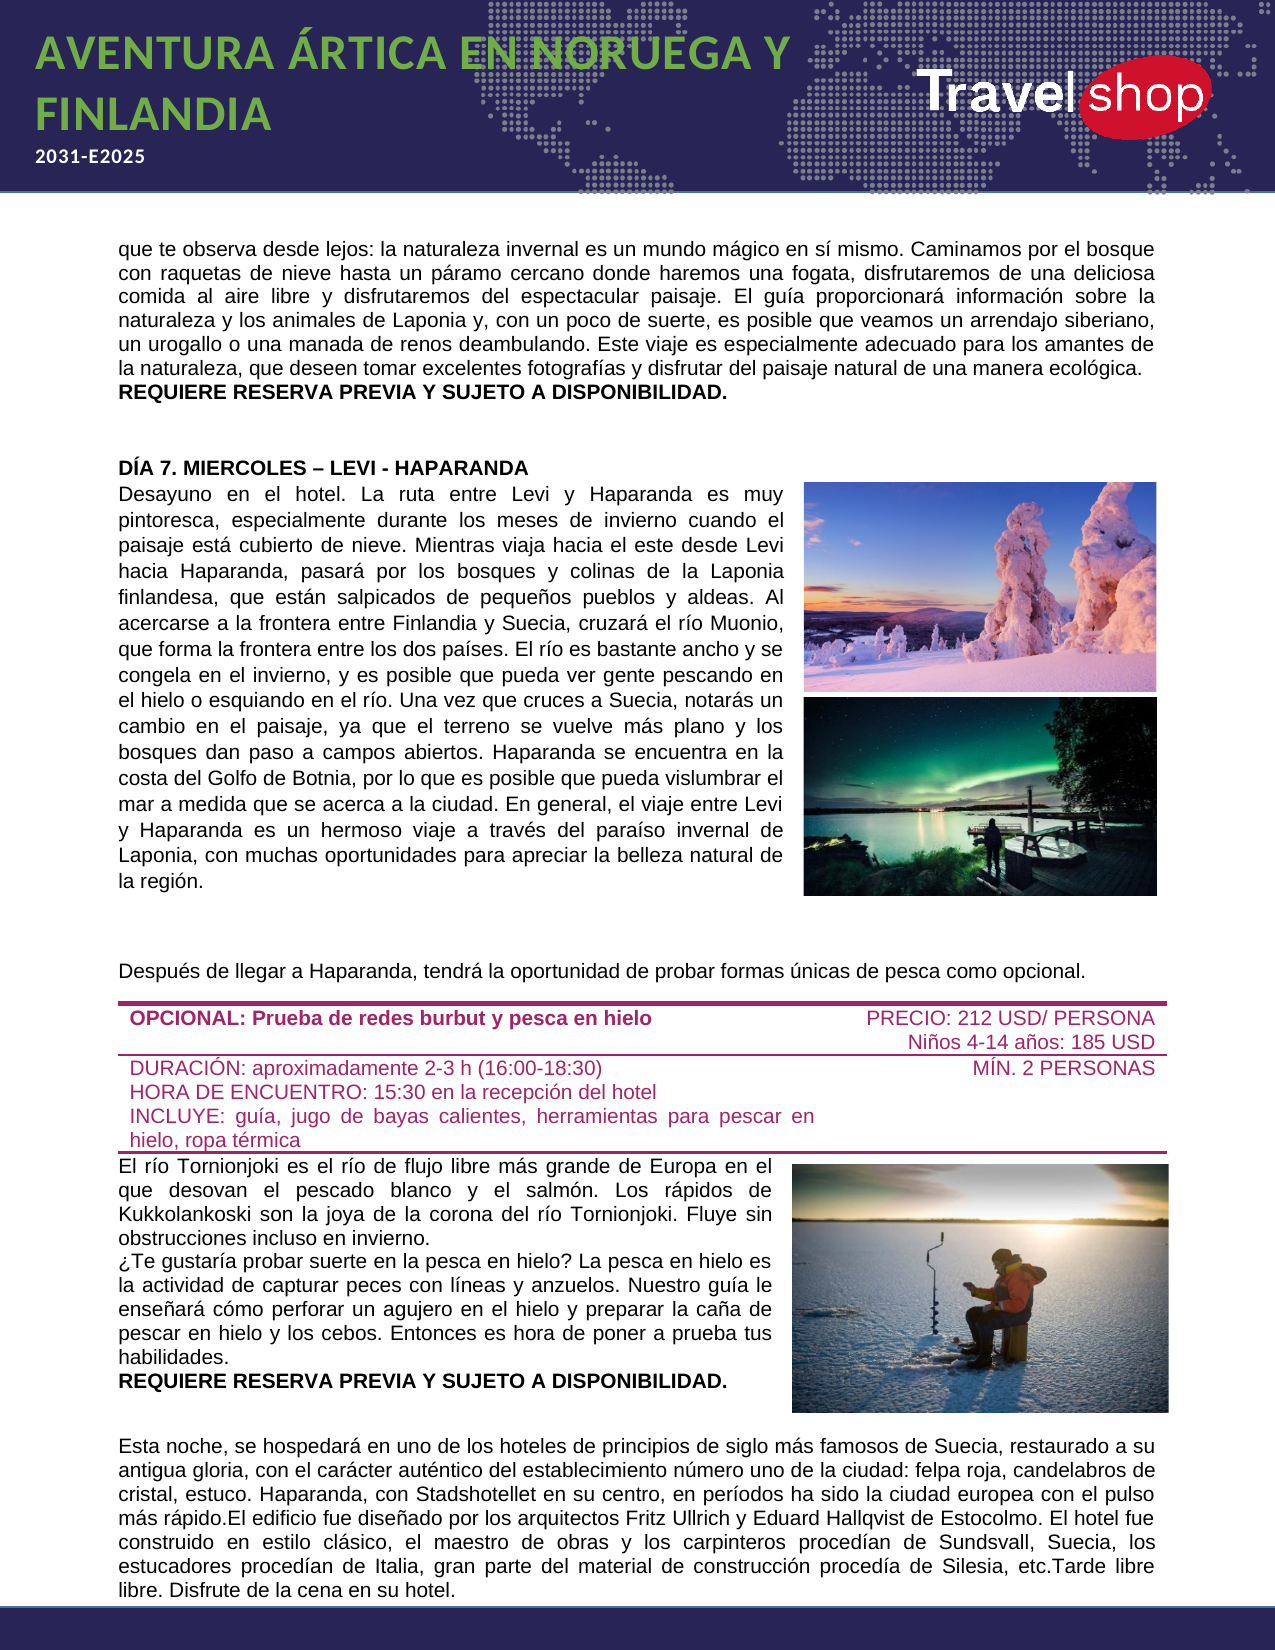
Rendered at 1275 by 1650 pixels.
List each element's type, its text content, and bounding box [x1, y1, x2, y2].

picture [916, 55, 1212, 140]
picture [803, 721, 1157, 930]
table_header OPCIONAL: Prueba de redes burbut y pesca en hielo [118, 1244, 827, 1292]
table_cell DURACIÓN: aproximadamente 2-3 h (16:00-18:30) HORA DE ENCUENTRO: 15:30 en la recepción del hotel INCLUYE: guía, jugo de bayas calientes, herramientas para pescar en hielo, ropa térmica [118, 1294, 827, 1390]
text Después de llegar a Haparanda, tendrá la oportunidad de probar formas únicas de pesca como opcional. [118, 1197, 1157, 1221]
picture [782, 323, 1167, 580]
table_cell MÍN. 2 PERSONAS [827, 1294, 1167, 1390]
table_cell MIN 2 PERSONAS [827, 239, 1167, 262]
table_header PRECIO: 212 USD/ PERSONA Niños 4-14 años: 185 USD [827, 1244, 1167, 1292]
text Día 7. mIERCOLES – Levi - haparanda [118, 694, 1157, 718]
text El río Tornionjoki es el río de flujo libre más grande de Europa en el que desovan el pescado blanco y el salmón. Los rápidos de Kukkolankoski son la joya de la corona del río Tornionjoki. Fluye sin obstrucciones incluso en invierno. [118, 1392, 1157, 1488]
picture [790, 1400, 1169, 1647]
picture [803, 936, 1157, 1134]
text REQUIERE RESERVA PREVIA Y SUJETO A DISPONIBILIDAD. [118, 618, 1157, 642]
